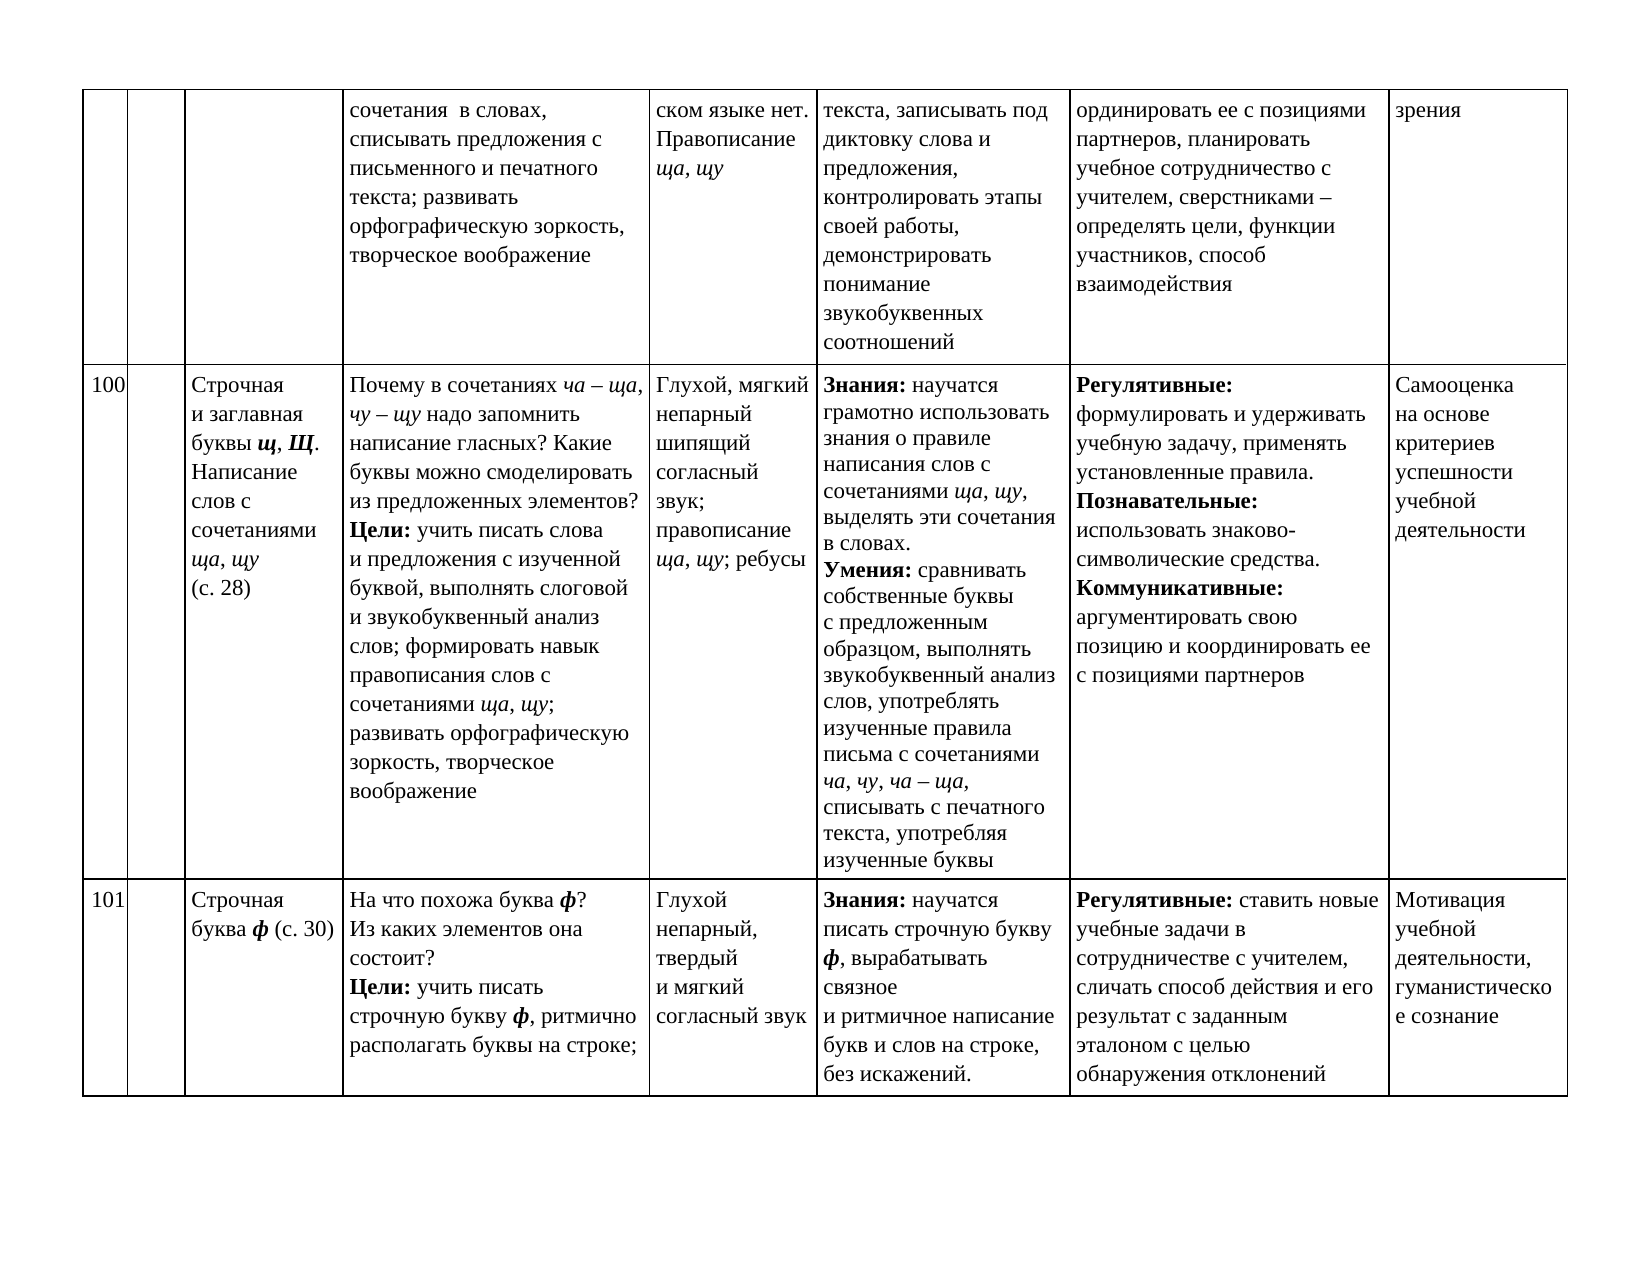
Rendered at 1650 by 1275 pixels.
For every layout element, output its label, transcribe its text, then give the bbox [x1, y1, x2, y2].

table_header ском языке нет. Правописание ща, щу [650, 90, 816, 363]
table_header сочетания в словах, списывать предложения с письменного и печатного текста; развивать орфографическую зоркость, творческое воображение [344, 90, 649, 363]
table_header [186, 90, 342, 363]
table_cell Почему в сочетаниях ча – ща, чу – щу надо запомнить написание гласных? Какие буквы можно смоделировать из предложенных элементов? Цели: учить писать слова и предложения с изученной буквой, выполнять слоговой и звукобуквенный анализ слов; формировать навык правописания слов с сочетаниями ща, щу; развивать орфографическую зоркость, творческое воображение [344, 365, 649, 878]
table_cell Строчная буква ф (с. 30) [186, 880, 342, 1095]
table_cell Строчная и заглавная буквы щ, Щ. Написание слов с сочетаниями ща, щу (с. 28) [186, 365, 342, 878]
table_header ординировать ее с позициями партнеров, планировать учебное сотрудничество с учителем, сверстниками – определять цели, функции участников, способ взаимодействия [1071, 90, 1388, 363]
table_cell Регулятивные: ставить новые учебные задачи в сотрудничестве с учителем, сличать способ действия и его результат с заданным эталоном с целью обнаружения отклонений [1071, 880, 1388, 1095]
table_cell На что похожа буква ф? Из каких элементов она состоит? Цели: учить писать строчную букву ф, ритмично располагать буквы на строке; [344, 880, 649, 1095]
table_cell 101 [84, 880, 127, 1095]
table_cell Знания: научатся писать строчную букву ф, вырабатывать связное и ритмичное написание букв и слов на строке, без искажений. [818, 880, 1069, 1095]
table_header зрения [1390, 90, 1567, 363]
table_cell 100 [84, 365, 127, 878]
table_cell [128, 880, 184, 1095]
table_cell Регулятивные: формулировать и удерживать учебную задачу, применять установленные правила. Познавательные: использовать знаково-символические средства. Коммуникативные: аргументировать свою позицию и координировать ее с позициями партнеров [1071, 365, 1388, 878]
table_cell [128, 365, 184, 878]
table_header текста, записывать под диктовку слова и предложения, контролировать этапы своей работы, демонстрировать понимание звукобуквенных соотношений [818, 90, 1069, 363]
table_cell Глухой, мягкий непарный шипящий согласный звук; правописание ща, щу; ребусы [650, 365, 816, 878]
table_cell Знания: научатся грамотно использовать знания о правиле написания слов с сочетаниями ща, щу, выделять эти сочетания в словах. Умения: сравнивать собственные буквы с предложенным образцом, выполнять звукобуквенный анализ слов, употреблять изученные правила письма с сочетаниями ча, чу, ча – ща, списывать с печатного текста, употребляя изученные буквы [818, 365, 1069, 878]
table_cell Мотивация учебной деятельности, гуманистическое сознание [1390, 878, 1567, 1095]
table_header [84, 90, 127, 363]
table_header [128, 90, 184, 363]
table_cell Самооценка на основе критериев успешности учебной деятельности [1390, 364, 1567, 878]
table_cell Глухой непарный, твердый и мягкий согласный звук [650, 880, 816, 1095]
